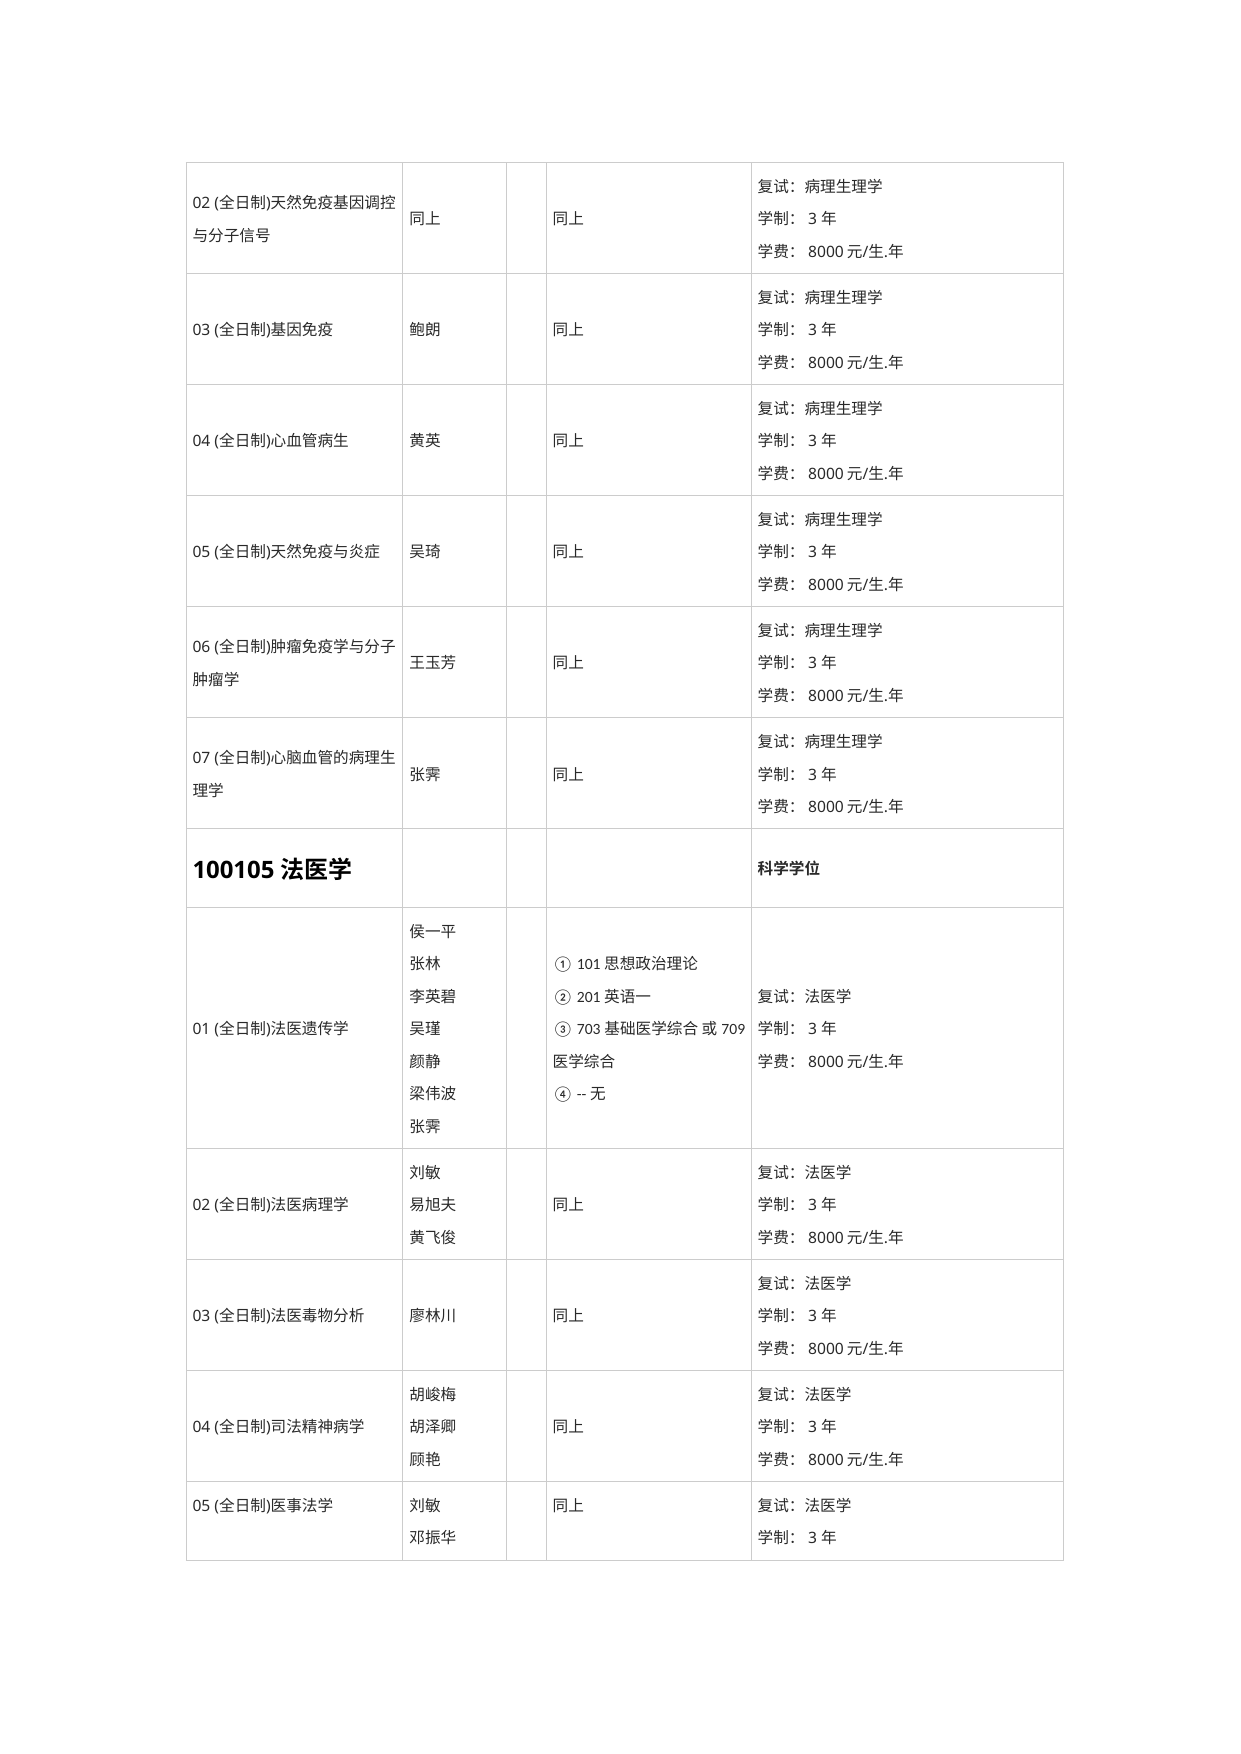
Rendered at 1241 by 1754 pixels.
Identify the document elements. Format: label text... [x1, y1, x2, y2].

table_cell [507, 385, 546, 495]
table_cell 02 (全日制)法医病理学 [187, 1149, 402, 1259]
table_cell 复试：病理生理学 学制： 3 年 学费： 8000元/生.年 [752, 607, 1063, 717]
table_cell 复试：病理生理学 学制： 3 年 学费： 8000元/生.年 [752, 274, 1063, 384]
table_cell 吴琦 [403, 496, 506, 606]
table_cell 05 (全日制)天然免疫与炎症 [187, 496, 402, 606]
table_cell 复试：法医学 学制： 3 年 学费： 8000元/生.年 [752, 1260, 1063, 1370]
table_cell 02 (全日制)天然免疫基因调控与分子信号 [187, 163, 402, 273]
table_cell [507, 829, 546, 907]
table_cell 03 (全日制)法医毒物分析 [187, 1260, 402, 1370]
table_cell [507, 496, 546, 606]
table_cell 03 (全日制)基因免疫 [187, 274, 402, 384]
table_cell 复试：法医学 学制： 3 年 学费： 8000元/生.年 [752, 908, 1063, 1148]
table_cell 王玉芳 [403, 607, 506, 717]
table_cell 张霁 [403, 718, 506, 828]
table_cell 复试：法医学 学制： 3 年 学费： 8000元/生.年 [752, 1371, 1063, 1481]
table_cell [507, 607, 546, 717]
table_cell 100105 法医学 [187, 829, 402, 907]
table_cell 同上 [547, 274, 751, 384]
table_cell 同上 [547, 496, 751, 606]
table_cell 刘敏 易旭夫 黄飞俊 [403, 1149, 506, 1259]
table_cell [507, 274, 546, 384]
table_cell 同上 [547, 718, 751, 828]
table_cell 05 (全日制)医事法学 [187, 1482, 402, 1559]
table_cell 同上 [547, 607, 751, 717]
table_cell 黄英 [403, 385, 506, 495]
table_cell 侯一平 张林 李英碧 吴瑾 颜静 梁伟波 张霁 [403, 908, 506, 1148]
table_cell [507, 1482, 546, 1559]
table_cell [507, 908, 546, 1148]
table_cell [507, 1260, 546, 1370]
table_cell 04 (全日制)司法精神病学 [187, 1371, 402, 1481]
table_cell 06 (全日制)肿瘤免疫学与分子肿瘤学 [187, 607, 402, 717]
table_cell [507, 718, 546, 828]
table_cell [507, 1149, 546, 1259]
table_cell 胡峻梅 胡泽卿 顾艳 [403, 1371, 506, 1481]
table_cell 01 (全日制)法医遗传学 [187, 908, 402, 1148]
table_cell 复试：法医学 学制： 3 年 学费： 8000元/生.年 [752, 1149, 1063, 1259]
table_cell ① 101 思想政治理论 ② 201 英语一 ③ 703 基础医学综合 或 709 医学综合 ④ -- 无 [547, 908, 751, 1148]
table_cell 07 (全日制)心脑血管的病理生理学 [187, 718, 402, 828]
table_cell [547, 829, 751, 907]
table_cell 复试：病理生理学 学制： 3 年 学费： 8000元/生.年 [752, 496, 1063, 606]
table_cell 廖林川 [403, 1260, 506, 1370]
table_cell 鲍朗 [403, 274, 506, 384]
table_cell 复试：病理生理学 学制： 3 年 学费： 8000元/生.年 [752, 718, 1063, 828]
table_cell 刘敏 邓振华 [403, 1482, 506, 1559]
table_cell 复试：病理生理学 学制： 3 年 学费： 8000元/生.年 [752, 385, 1063, 495]
table_cell 同上 [547, 1371, 751, 1481]
table_cell 同上 [547, 1482, 751, 1559]
table_cell [507, 1371, 546, 1481]
table_cell 04 (全日制)心血管病生 [187, 385, 402, 495]
table_cell 科学学位 [752, 829, 1063, 907]
table_cell 同上 [547, 385, 751, 495]
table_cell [752, 163, 1063, 273]
table_cell 同上 [403, 163, 506, 273]
table_cell 同上 [547, 1260, 751, 1370]
table_cell 同上 [547, 1149, 751, 1259]
table_cell [507, 163, 546, 273]
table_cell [752, 1482, 1063, 1559]
table_cell [403, 829, 506, 907]
table_cell 同上 [547, 163, 751, 273]
